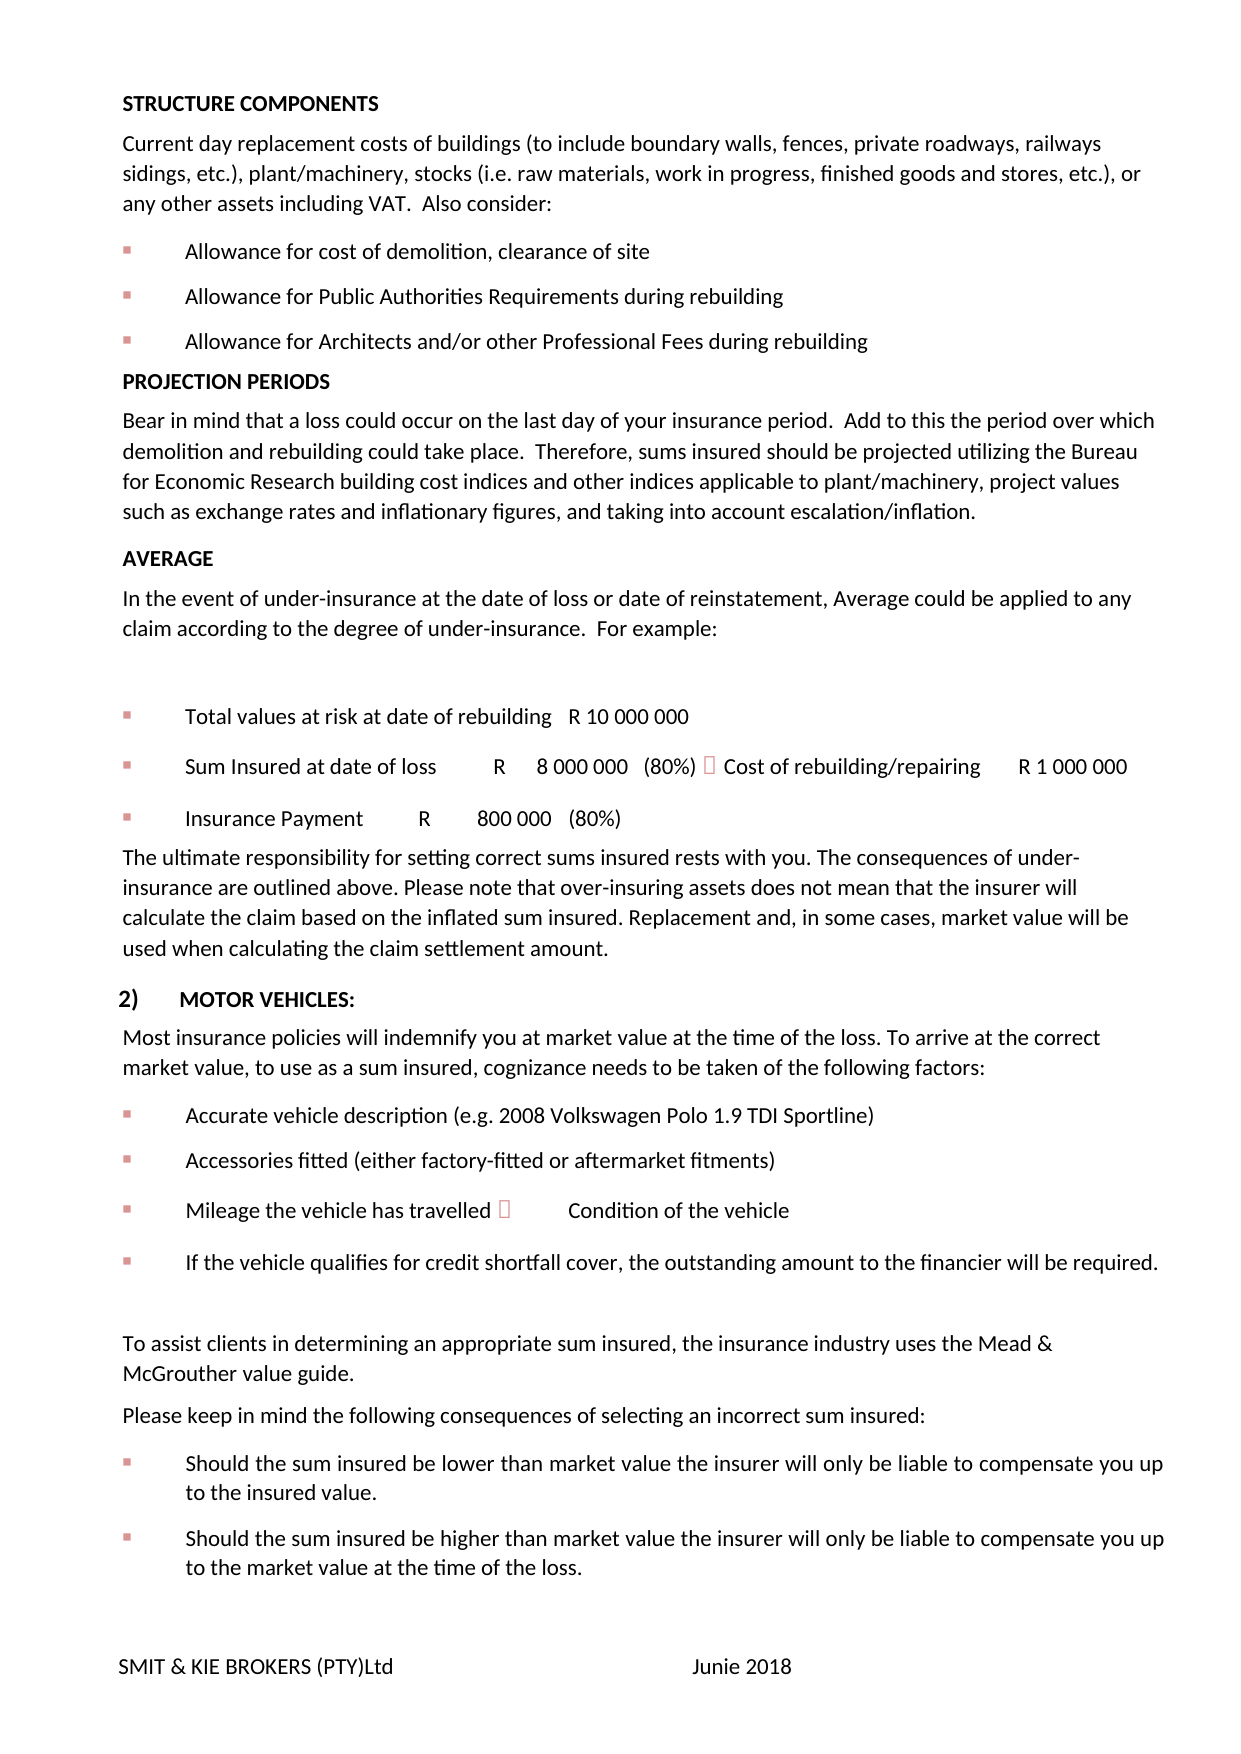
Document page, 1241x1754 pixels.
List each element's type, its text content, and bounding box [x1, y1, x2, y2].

list Allowance for cost of demolition, clearance of site [121, 237, 1167, 265]
text PROJECTION PERIODS [122, 367, 1012, 395]
list Total values at risk at date of rebuilding R 10 000 000 [121, 702, 1167, 731]
list Should the sum insured be lower than market value the insurer will only be liable to compensate you up to the insured value. [121, 1449, 1167, 1506]
text Bear in mind that a loss could occur on the last day of your insurance period. Add to this the period over which demolition and rebuilding could take place. Therefore, sums insured should be projected utilizing the Bureau for Economic Research building cost indices and other indices applicable to plant/machinery, project values such as exchange rates and inflationary figures, and taking into account escalation/inflation. [122, 407, 1167, 525]
text The ultimate responsibility for setting correct sums insured rests with you. The consequences of under-insurance are outlined above. Please note that over-insuring assets does not mean that the insurer will calculate the claim based on the inflated sum insured. Replacement and, in some cases, market value will be used when calculating the claim settlement amount. [122, 843, 1167, 962]
text Most insurance policies will indemnify you at market value at the time of the loss. To arrive at the correct market value, to use as a sum insured, cognizance needs to be taken of the following factors: [122, 1023, 1167, 1081]
list If the vehicle qualifies for credit shortfall cover, the outstanding amount to the financier will be required. [121, 1248, 1167, 1276]
list Sum Insured at date of loss R 8 000 000 (80%)  Cost of rebuilding/repairing R 1 000 000 [121, 748, 1167, 782]
list Allowance for Public Authorities Requirements during rebuilding [121, 282, 1167, 310]
text To assist clients in determining an appropriate sum insured, the insurance industry uses the Mead & McGrouther value guide. [122, 1329, 1167, 1387]
list Should the sum insured be higher than market value the insurer will only be liable to compensate you up to the market value at the time of the loss. [121, 1524, 1167, 1581]
text In the event of under-insurance at the date of loss or date of reinstatement, Average could be applied to any claim according to the degree of under-insurance. For example: [122, 584, 1167, 642]
list Insurance Payment R 800 000 (80%) [121, 804, 1167, 832]
list Accurate vehicle description (e.g. 2008 Volkswagen Polo 1.9 TDI Sportline) [121, 1101, 1167, 1129]
text STRUCTURE COMPONENTS [122, 89, 1012, 117]
text AVERAGE [122, 544, 1012, 572]
text Current day replacement costs of buildings (to include boundary walls, fences, private roadways, railways sidings, etc.), plant/machinery, stocks (i.e. raw materials, work in progress, finished goods and stores, etc.), or any other assets including VAT. Also consider: [122, 129, 1167, 217]
list Accessories fitted (either factory-fitted or aftermarket fitments) [121, 1146, 1167, 1174]
list Mileage the vehicle has travelled  Condition of the vehicle [121, 1192, 1167, 1226]
text Please keep in mind the following consequences of selecting an incorrect sum insured: [122, 1401, 1167, 1429]
text 2) MOTOR VEHICLES: [118, 983, 1167, 1013]
list Allowance for Architects and/or other Professional Fees during rebuilding [121, 327, 1167, 356]
